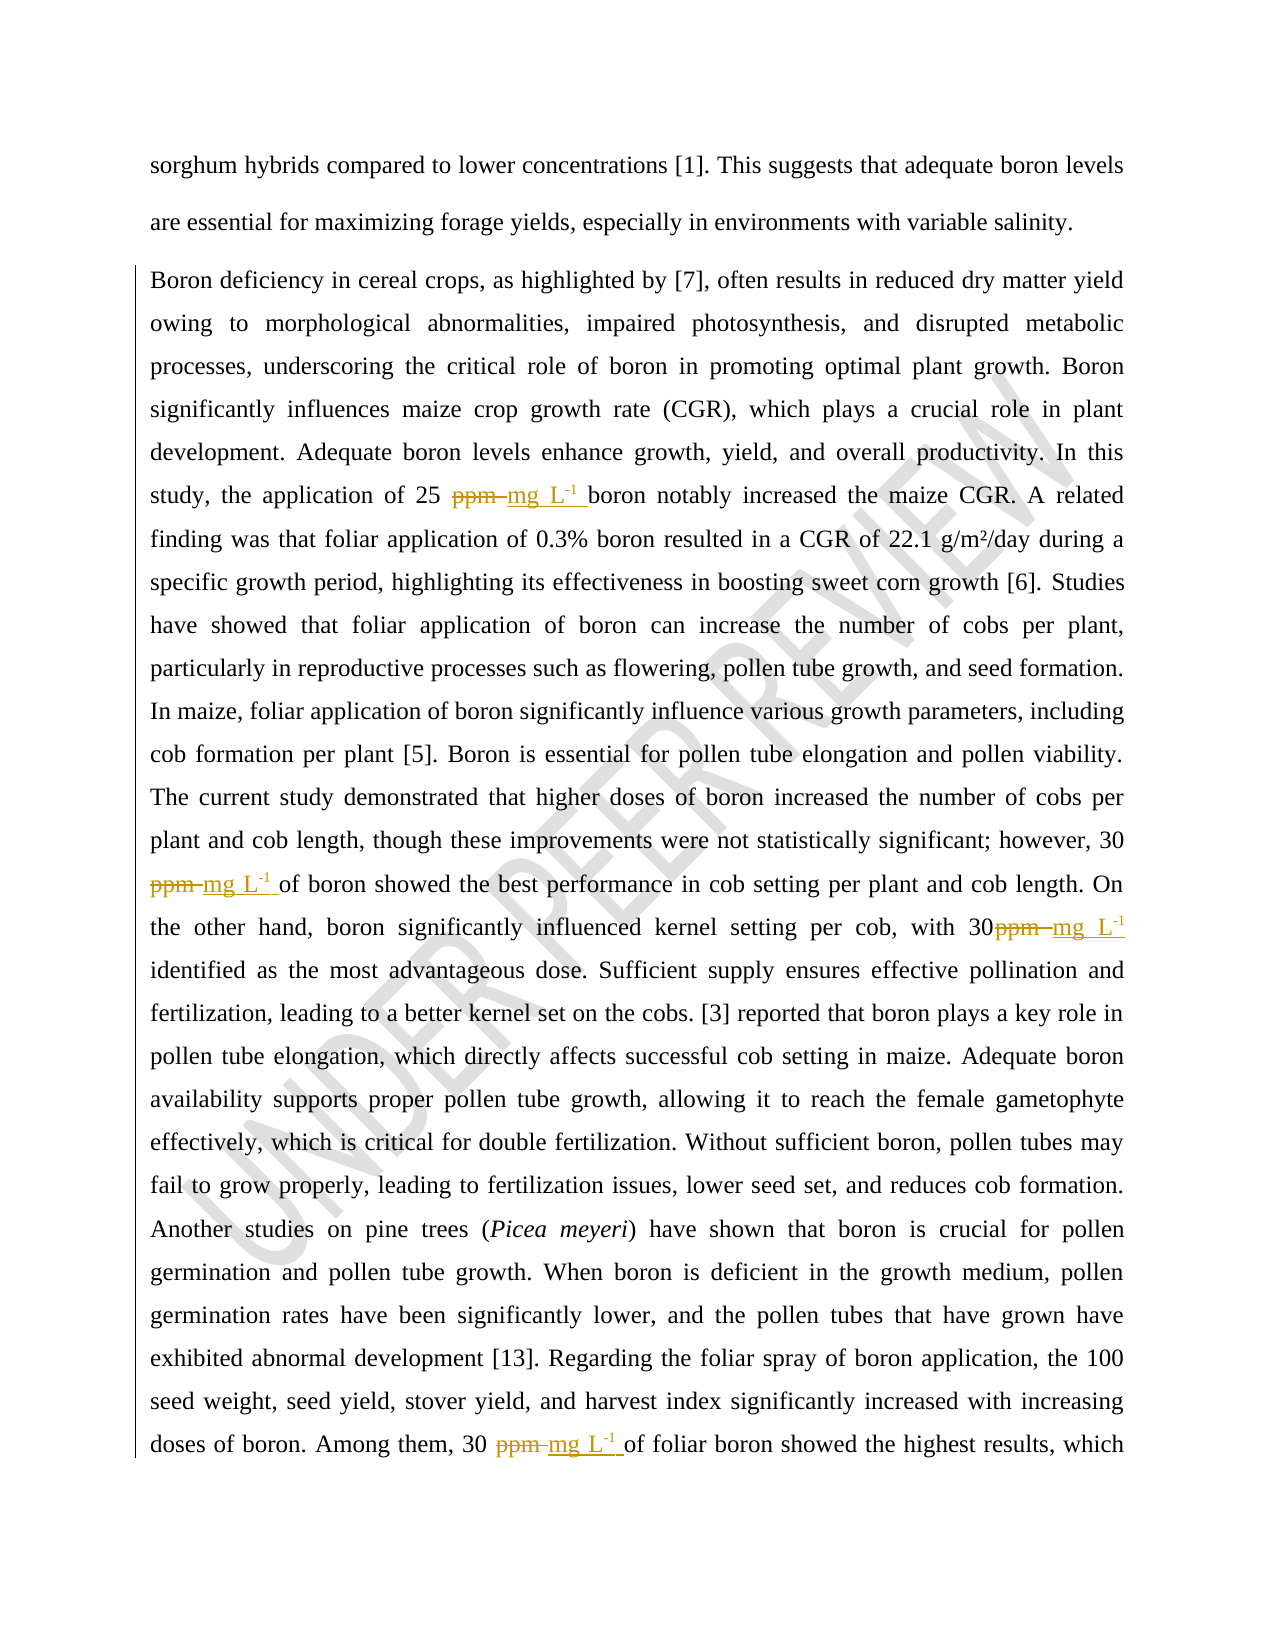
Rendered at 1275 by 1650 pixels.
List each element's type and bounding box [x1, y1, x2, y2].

text [150, 150, 1125, 236]
text [150, 265, 1125, 1458]
